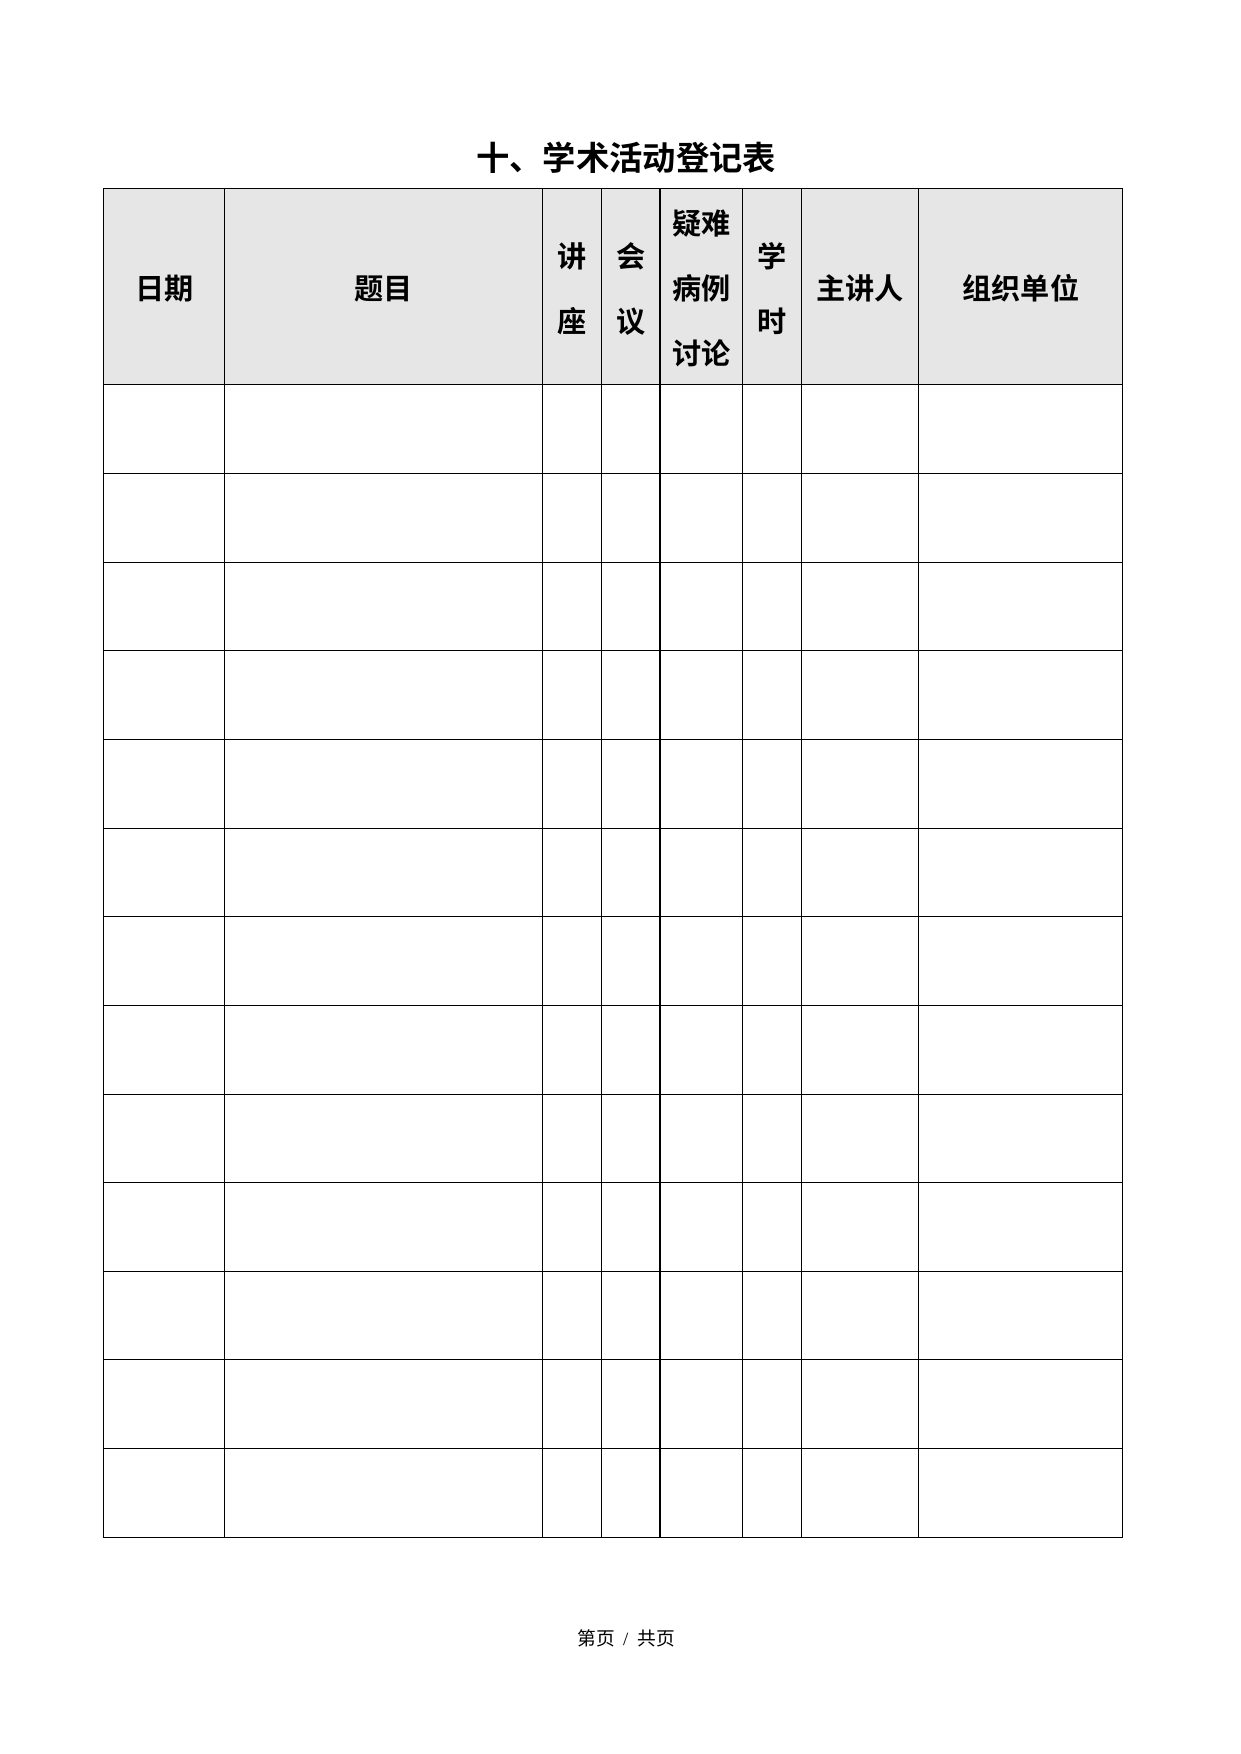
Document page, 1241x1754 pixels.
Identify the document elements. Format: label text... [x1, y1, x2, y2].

table_cell [743, 1095, 801, 1182]
table_cell [543, 1006, 601, 1093]
table_header 主讲人 [802, 189, 918, 384]
table_header 会 议 [602, 189, 659, 384]
table_header 题目 [225, 189, 542, 384]
table_cell [802, 1006, 918, 1093]
table_cell [919, 1183, 1122, 1271]
table_cell [802, 1095, 918, 1182]
table_cell [602, 1449, 659, 1537]
table_cell [919, 1006, 1122, 1093]
table_cell [661, 740, 742, 827]
table_cell [104, 1006, 224, 1093]
table_cell [104, 1095, 224, 1182]
table_header 疑难 病例 讨论 [661, 189, 742, 384]
table_cell [104, 651, 224, 739]
table_cell [919, 385, 1122, 473]
table_cell [602, 1006, 659, 1093]
table_cell [919, 829, 1122, 916]
table_cell [602, 1183, 659, 1271]
table_cell [802, 651, 918, 739]
table_cell [743, 651, 801, 739]
table_cell [802, 1272, 918, 1359]
table_cell [543, 651, 601, 739]
table_cell [602, 1095, 659, 1182]
table_cell [743, 1360, 801, 1448]
table_cell [743, 1272, 801, 1359]
table_cell [104, 1272, 224, 1359]
table_cell [602, 474, 659, 562]
table_cell [802, 385, 918, 473]
table_cell [104, 829, 224, 916]
table_cell [802, 1183, 918, 1271]
table_cell [543, 740, 601, 827]
table_cell [661, 1183, 742, 1271]
table_cell [104, 385, 224, 473]
table_cell [661, 563, 742, 650]
table_cell [743, 740, 801, 827]
table_cell [743, 829, 801, 916]
table_cell [543, 1449, 601, 1537]
table_cell [225, 829, 542, 916]
table_cell [104, 563, 224, 650]
table_cell [661, 1006, 742, 1093]
table_cell [225, 1272, 542, 1359]
table_cell [225, 474, 542, 562]
table_cell [225, 1183, 542, 1271]
table_cell [543, 1360, 601, 1448]
table_cell [602, 651, 659, 739]
table_cell [225, 917, 542, 1005]
table_cell [225, 651, 542, 739]
table_cell [661, 651, 742, 739]
table_cell [661, 917, 742, 1005]
table_cell [543, 1272, 601, 1359]
table_cell [543, 385, 601, 473]
table_cell [543, 474, 601, 562]
table_cell [661, 829, 742, 916]
table_cell [602, 1360, 659, 1448]
table_cell [919, 474, 1122, 562]
table_cell [602, 563, 659, 650]
table_cell [225, 385, 542, 473]
table_cell [602, 917, 659, 1005]
table_cell [919, 917, 1122, 1005]
table_cell [743, 1006, 801, 1093]
table_cell [743, 474, 801, 562]
table_cell [543, 917, 601, 1005]
table_cell [661, 1449, 742, 1537]
table_cell [919, 1095, 1122, 1182]
table_cell [802, 829, 918, 916]
table_cell [743, 563, 801, 650]
table_cell [743, 917, 801, 1005]
table_header 讲 座 [543, 189, 601, 384]
table_cell [104, 474, 224, 562]
table_cell [543, 563, 601, 650]
table_cell [104, 740, 224, 827]
table_cell [225, 1360, 542, 1448]
table_cell [602, 740, 659, 827]
table_cell [743, 1183, 801, 1271]
table_cell [104, 1449, 224, 1537]
table_cell [225, 563, 542, 650]
table_header 组织单位 [919, 189, 1122, 384]
table_cell [802, 1360, 918, 1448]
table_cell [919, 1449, 1122, 1537]
table_header 日期 [104, 189, 224, 384]
table_cell [602, 829, 659, 916]
table_cell [104, 917, 224, 1005]
table_cell [802, 1449, 918, 1537]
table_cell [602, 1272, 659, 1359]
table_cell [543, 829, 601, 916]
table_cell [225, 740, 542, 827]
table_cell [919, 1272, 1122, 1359]
table_cell [802, 740, 918, 827]
table_cell [802, 563, 918, 650]
table_cell [543, 1183, 601, 1271]
text 十、学术活动登记表 [118, 123, 1134, 188]
table_cell [602, 385, 659, 473]
table_cell [919, 740, 1122, 827]
table_cell [661, 1095, 742, 1182]
table_cell [661, 1360, 742, 1448]
table_header 学 时 [743, 189, 801, 384]
table_cell [661, 474, 742, 562]
table_cell [743, 1449, 801, 1537]
table_cell [661, 385, 742, 473]
table_cell [225, 1095, 542, 1182]
table_cell [104, 1360, 224, 1448]
table_cell [919, 563, 1122, 650]
table_cell [543, 1095, 601, 1182]
table_cell [743, 385, 801, 473]
table_cell [919, 651, 1122, 739]
table_cell [802, 917, 918, 1005]
table_cell [919, 1360, 1122, 1448]
table_cell [225, 1449, 542, 1537]
table_cell [104, 1183, 224, 1271]
table_cell [225, 1006, 542, 1093]
table_cell [802, 474, 918, 562]
table_cell [661, 1272, 742, 1359]
